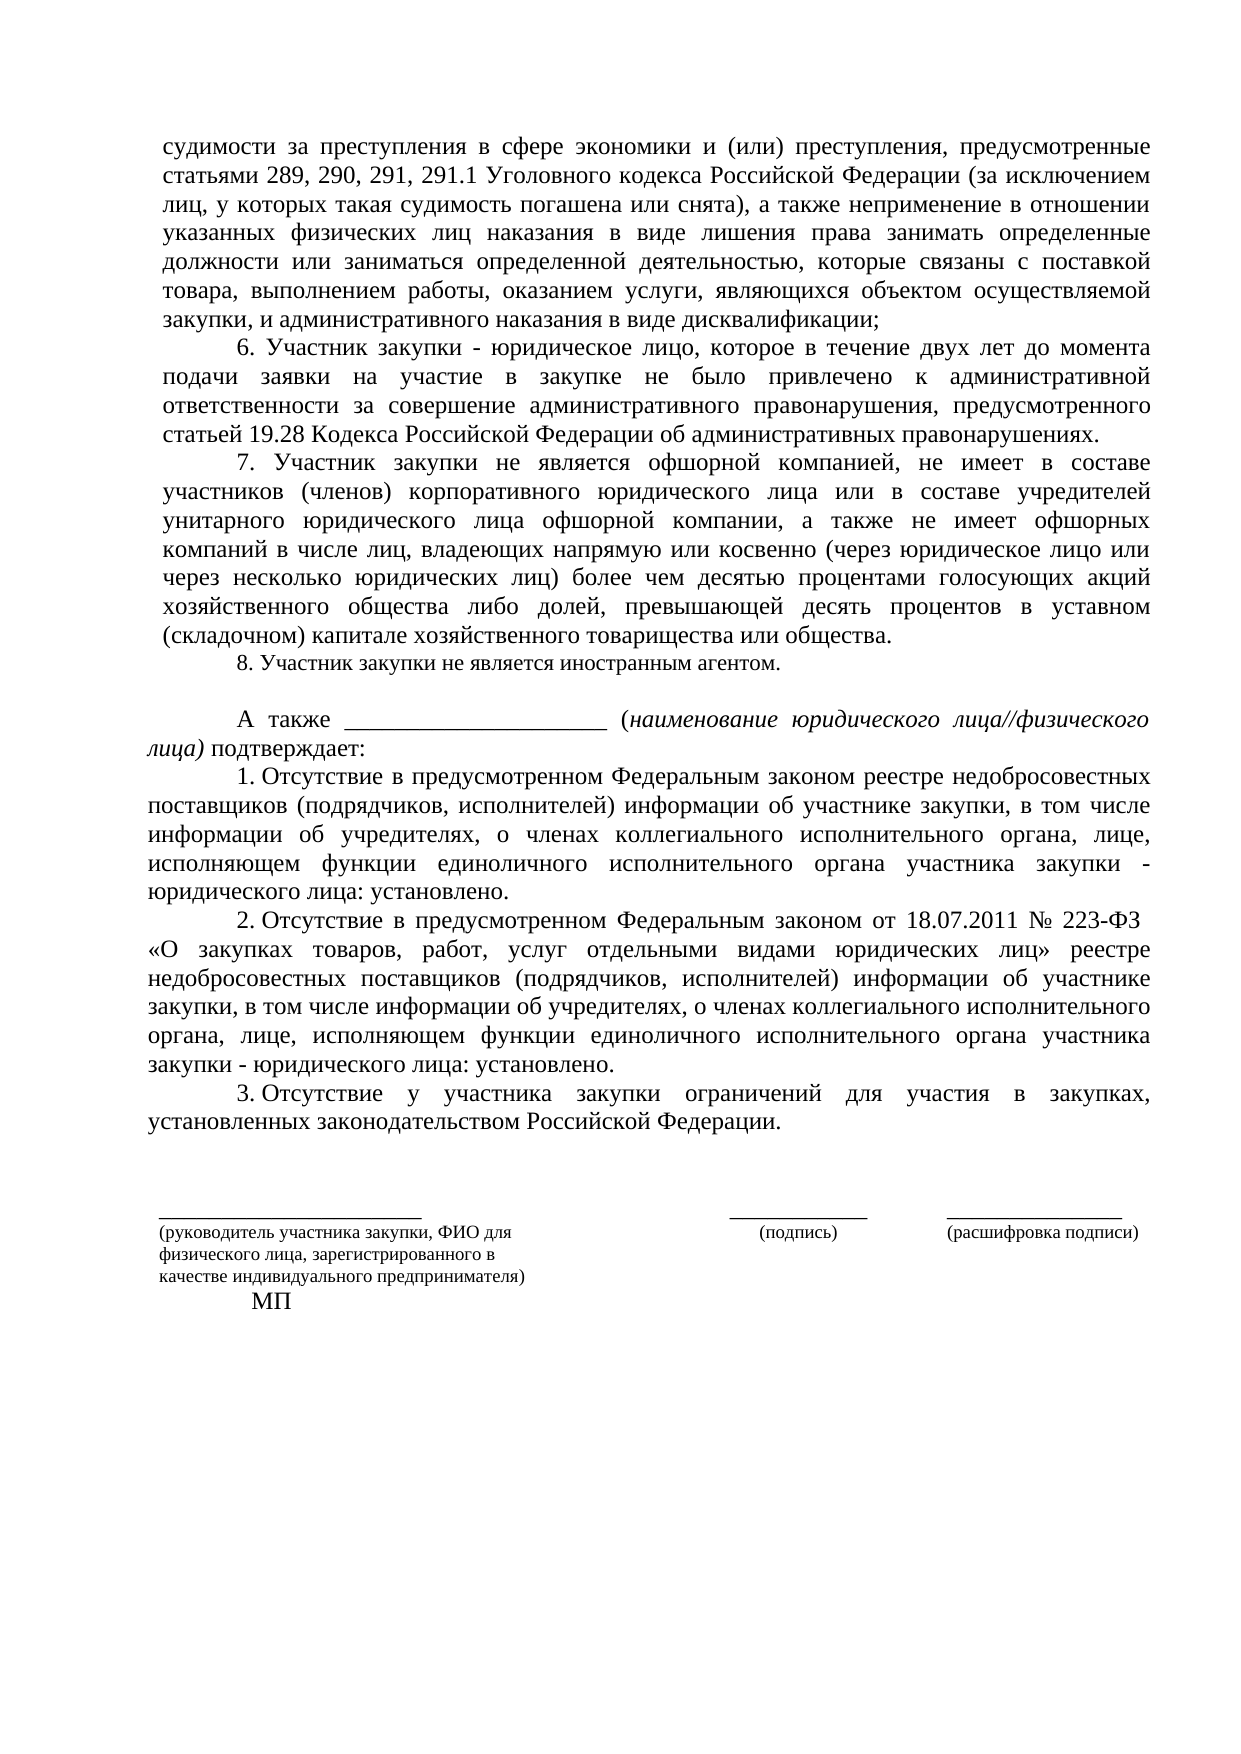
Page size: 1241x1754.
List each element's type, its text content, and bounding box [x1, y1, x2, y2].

text 7. Участник закупки не является офшорной компанией, не имеет в составе участников (членов) корпоративного юридического лица или в составе учредителей унитарного юридического лица офшорной компании, а также не имеет офшорных компаний в числе лиц, владеющих напрямую или косвенно (через юридическое лицо или через несколько юридических лиц) более чем десятью процентами голосующих акций хозяйственного общества либо долей, превышающей десять процентов в уставном (складочном) капитале хозяйственного товарищества или общества. [162, 447, 1152, 649]
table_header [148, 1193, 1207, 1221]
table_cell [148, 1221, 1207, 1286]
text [162, 131, 1152, 332]
text 6. Участник закупки - юридическое лицо, которое в течение двух лет до момента подачи заявки на участие в закупке не было привлечено к административной ответственности за совершение административного правонарушения, предусмотренного статьей 19.28 Кодекса Российской Федерации об административных правонарушениях. [162, 332, 1152, 447]
text 8. Участник закупки не является иностранным агентом. [162, 649, 1152, 675]
text 3. Отсутствие у участника закупки ограничений для участия в закупках, установленных законодательством Российской Федерации. [148, 1078, 1152, 1135]
list 1. Отсутствие в предусмотренном Федеральным законом реестре недобросовестных поставщиков (подрядчиков, исполнителей) информации об участнике закупки, в том числе информации об учредителях, о членах коллегиального исполнительного органа, лице, исполняющем функции единоличного исполнительного органа участника закупки - юридического лица: установлено. [148, 761, 1152, 905]
text А также _____________________ (наименование юридического лица//физического лица) подтверждает: [148, 704, 1152, 761]
text МП [251, 1286, 1152, 1315]
list 2. Отсутствие в предусмотренном Федеральным законом от 18.07.2011 № 223-ФЗ «О закупках товаров, работ, услуг отдельными видами юридических лиц» реестре недобросовестных поставщиков (подрядчиков, исполнителей) информации об участнике закупки, в том числе информации об учредителях, о членах коллегиального исполнительного органа, лице, исполняющем функции единоличного исполнительного органа участника закупки - юридического лица: установлено. [148, 905, 1152, 1078]
